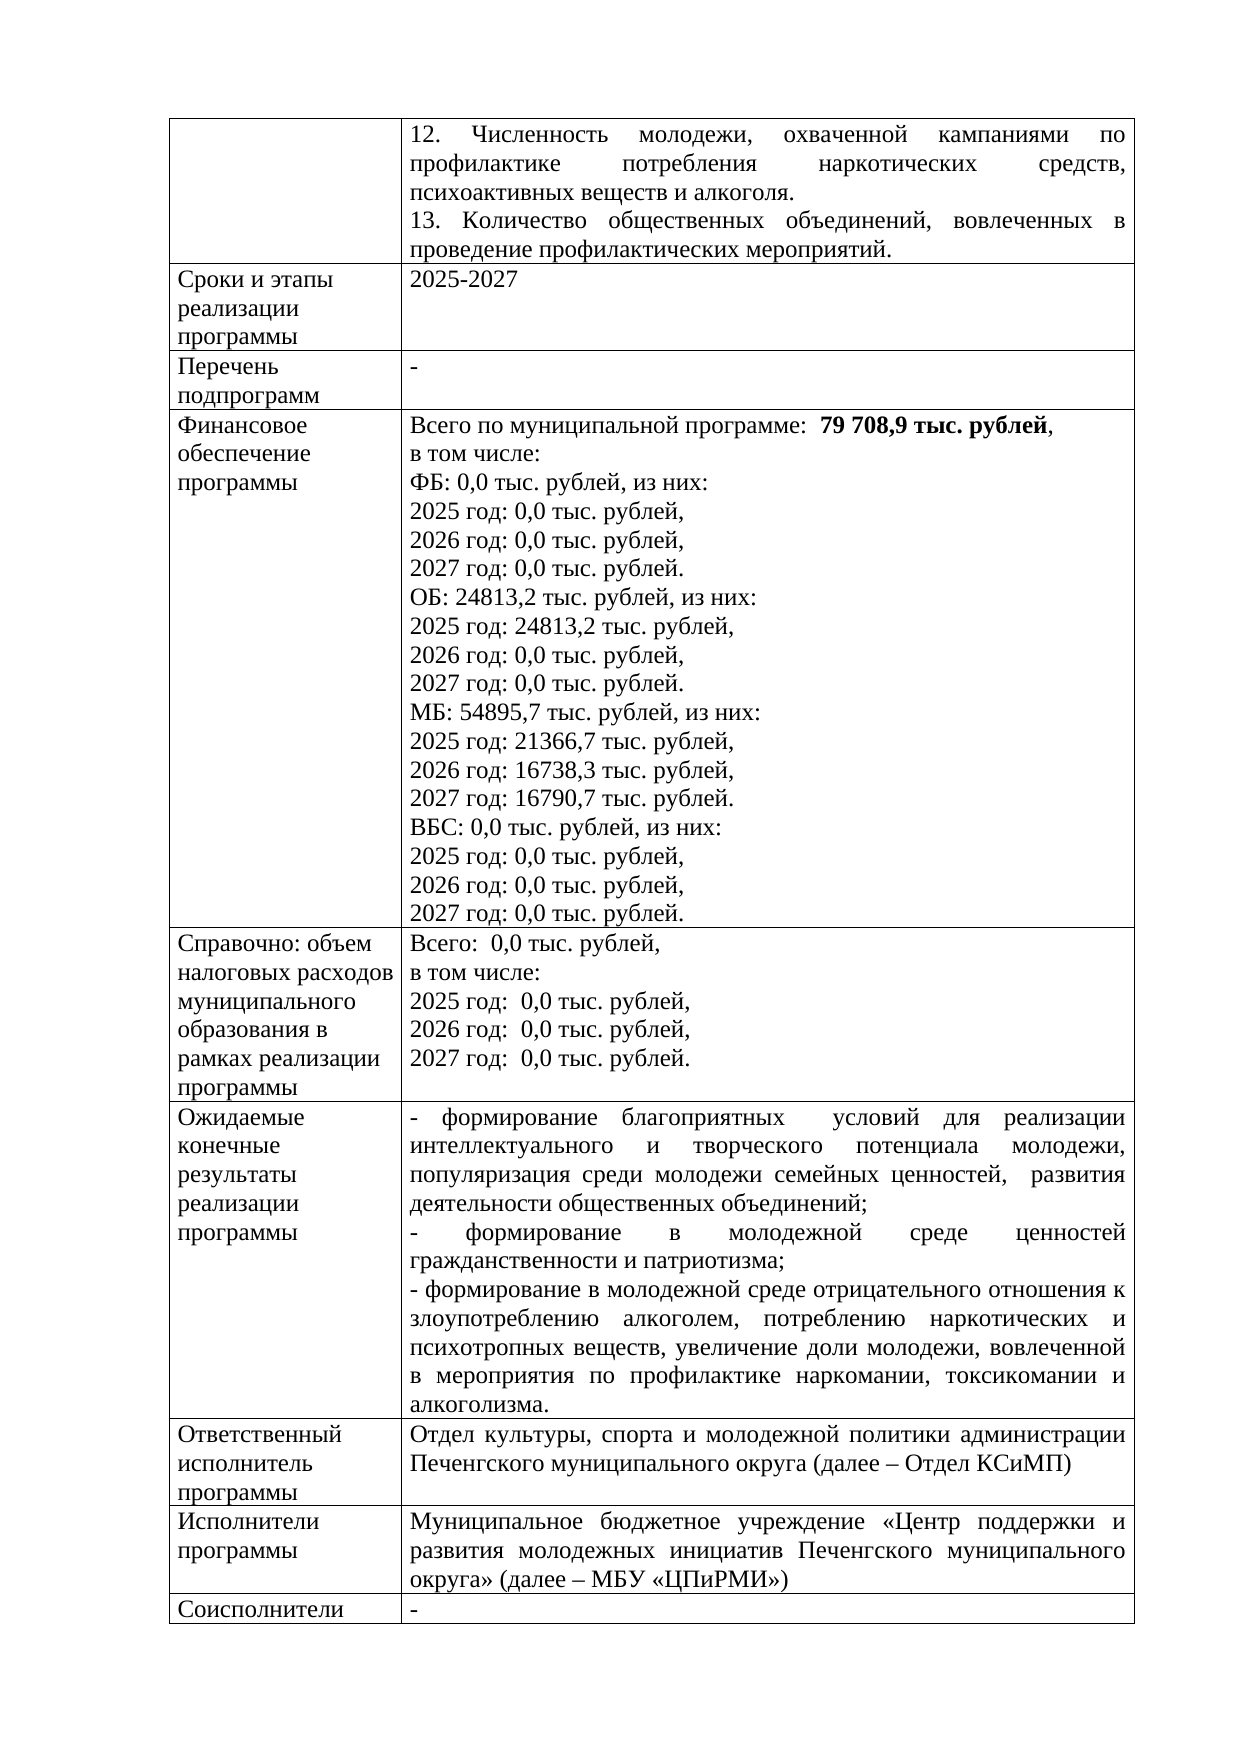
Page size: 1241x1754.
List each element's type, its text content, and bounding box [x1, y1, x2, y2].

table_cell Перечень подпрограмм [170, 351, 401, 409]
table_cell Ожидаемые конечные результаты реализации программы [170, 1102, 401, 1418]
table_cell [402, 119, 1134, 263]
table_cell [170, 1594, 401, 1622]
table_cell Исполнители программы [170, 1506, 401, 1593]
table_cell - [402, 351, 1134, 409]
table_cell Справочно: объем налоговых расходов муниципального образования в рамках реализации программы [170, 928, 401, 1101]
table_cell 2025-2027 [402, 264, 1134, 350]
table_cell Отдел культуры, спорта и молодежной политики администрации Печенгского муниципального округа (далее – Отдел КСиМП) [402, 1419, 1134, 1505]
table_cell Финансовое обеспечение программы [170, 410, 401, 927]
table_cell Всего по муниципальной программе: 79 708,9 тыс. рублей, в том числе: ФБ: 0,0 тыс. рублей, из них: 2025 год: 0,0 тыс. рублей, 2026 год: 0,0 тыс. рублей, 2027 год: 0,0 тыс. рублей. ОБ: 24813,2 тыс. рублей, из них: 2025 год: 24813,2 тыс. рублей, 2026 год: 0,0 тыс. рублей, 2027 год: 0,0 тыс. рублей. МБ: 54895,7 тыс. рублей, из них: 2025 год: 21366,7 тыс. рублей, 2026 год: 16738,3 тыс. рублей, 2027 год: 16790,7 тыс. рублей. ВБС: 0,0 тыс. рублей, из них: 2025 год: 0,0 тыс. рублей, 2026 год: 0,0 тыс. рублей, 2027 год: 0,0 тыс. рублей. [402, 410, 1134, 927]
table_cell Ответственный исполнитель программы [170, 1419, 401, 1505]
table_cell - [402, 1594, 1134, 1622]
table_cell Сроки и этапы реализации программы [170, 264, 401, 350]
table_cell - формирование благоприятных условий для реализации интеллектуального и творческого потенциала молодежи, популяризация среди молодежи семейных ценностей, развития деятельности общественных объединений; - формирование в молодежной среде ценностей гражданственности и патриотизма; - формирование в молодежной среде отрицательного отношения к злоупотреблению алкоголем, потреблению наркотических и психотропных веществ, увеличение доли молодежи, вовлеченной в мероприятия по профилактике наркомании, токсикомании и алкоголизма. [402, 1102, 1134, 1418]
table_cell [170, 119, 401, 263]
table_cell Муниципальное бюджетное учреждение «Центр поддержки и развития молодежных инициатив Печенгского муниципального округа» (далее – МБУ «ЦПиРМИ») [402, 1506, 1134, 1593]
table_cell Всего: 0,0 тыс. рублей, в том числе: 2025 год: 0,0 тыс. рублей, 2026 год: 0,0 тыс. рублей, 2027 год: 0,0 тыс. рублей. [402, 928, 1134, 1101]
